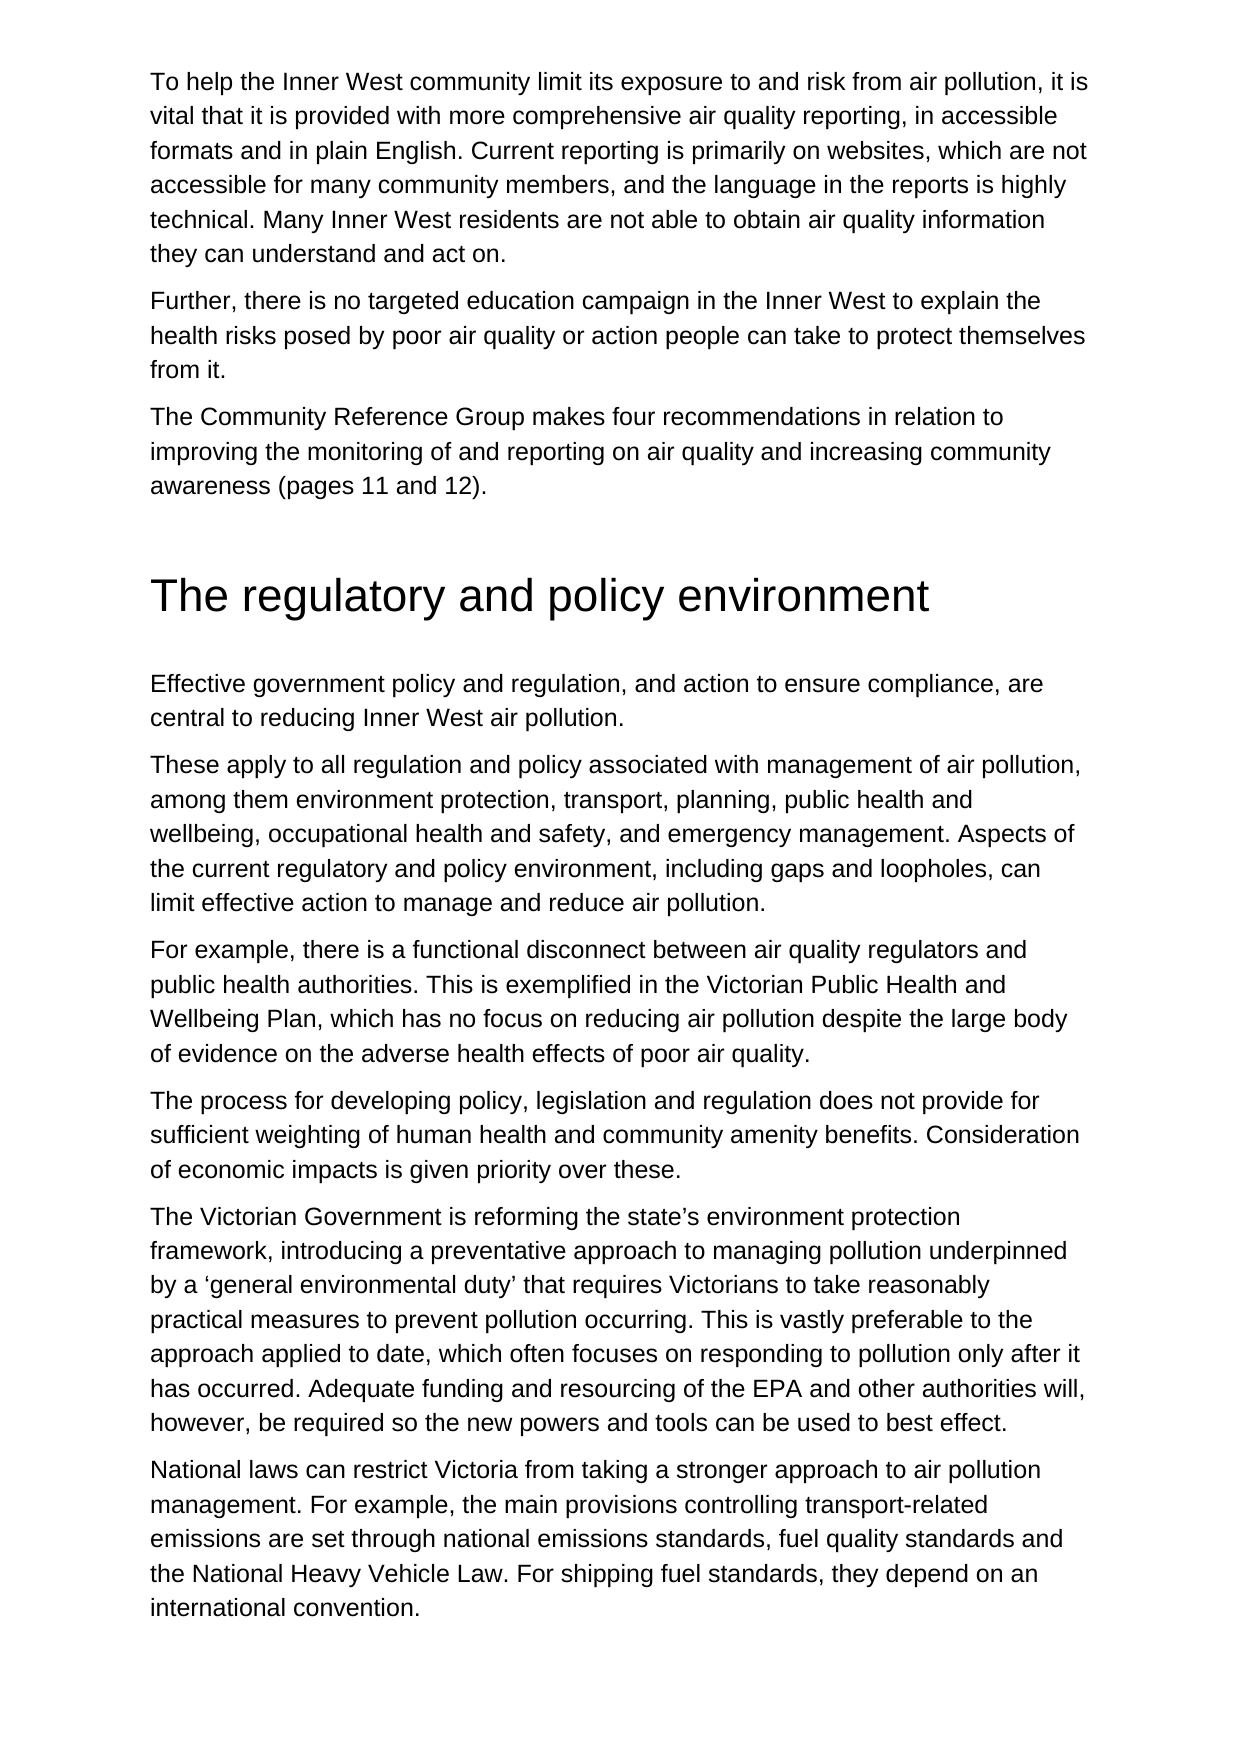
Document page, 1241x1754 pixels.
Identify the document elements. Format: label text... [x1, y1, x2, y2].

text To help the Inner West community limit its exposure to and risk from air pollution, it is vital that it is provided with more comprehensive air quality reporting, in accessible formats and in plain English. Current reporting is primarily on websites, which are not accessible for many community members, and the language in the reports is highly technical. Many Inner West residents are not able to obtain air quality information they can understand and act on. [150, 67, 1090, 268]
text For example, there is a functional disconnect between air quality regulators and public health authorities. This is exemplified in the Victorian Public Health and Wellbeing Plan, which has no focus on reducing air pollution despite the large body of evidence on the adverse health effects of poor air quality. [150, 935, 1090, 1067]
text These apply to all regulation and policy associated with management of air pollution, among them environment protection, transport, planning, public health and wellbeing, occupational health and safety, and emergency management. Aspects of the current regulatory and policy environment, including gaps and loopholes, can limit effective action to manage and reduce air pollution. [150, 750, 1090, 917]
subtitle The regulatory and policy environment [150, 568, 1090, 621]
text Effective government policy and regulation, and action to ensure compliance, are central to reducing Inner West air pollution. [150, 669, 1090, 732]
text Further, there is no targeted education campaign in the Inner West to explain the health risks posed by poor air quality or action people can take to protect themselves from it. [150, 286, 1090, 384]
text National laws can restrict Victoria from taking a stronger approach to air pollution management. For example, the main provisions controlling transport-related emissions are set through national emissions standards, fuel quality standards and the National Heavy Vehicle Law. For shipping fuel standards, they depend on an international convention. [150, 1455, 1090, 1622]
text The process for developing policy, legislation and regulation does not provide for sufficient weighting of human health and community amenity benefits. Consideration of economic impacts is given priority over these. [150, 1086, 1090, 1183]
text The Community Reference Group makes four recommendations in relation to improving the monitoring of and reporting on air quality and increasing community awareness (pages 11 and 12). [150, 402, 1090, 500]
text The Victorian Government is reforming the state’s environment protection framework, introducing a preventative approach to managing pollution underpinned by a ‘general environmental duty’ that requires Victorians to take reasonably practical measures to prevent pollution occurring. This is vastly preferable to the approach applied to date, which often focuses on responding to pollution only after it has occurred. Adequate funding and resourcing of the EPA and other authorities will, however, be required so the new powers and tools can be used to best effect. [150, 1202, 1090, 1437]
